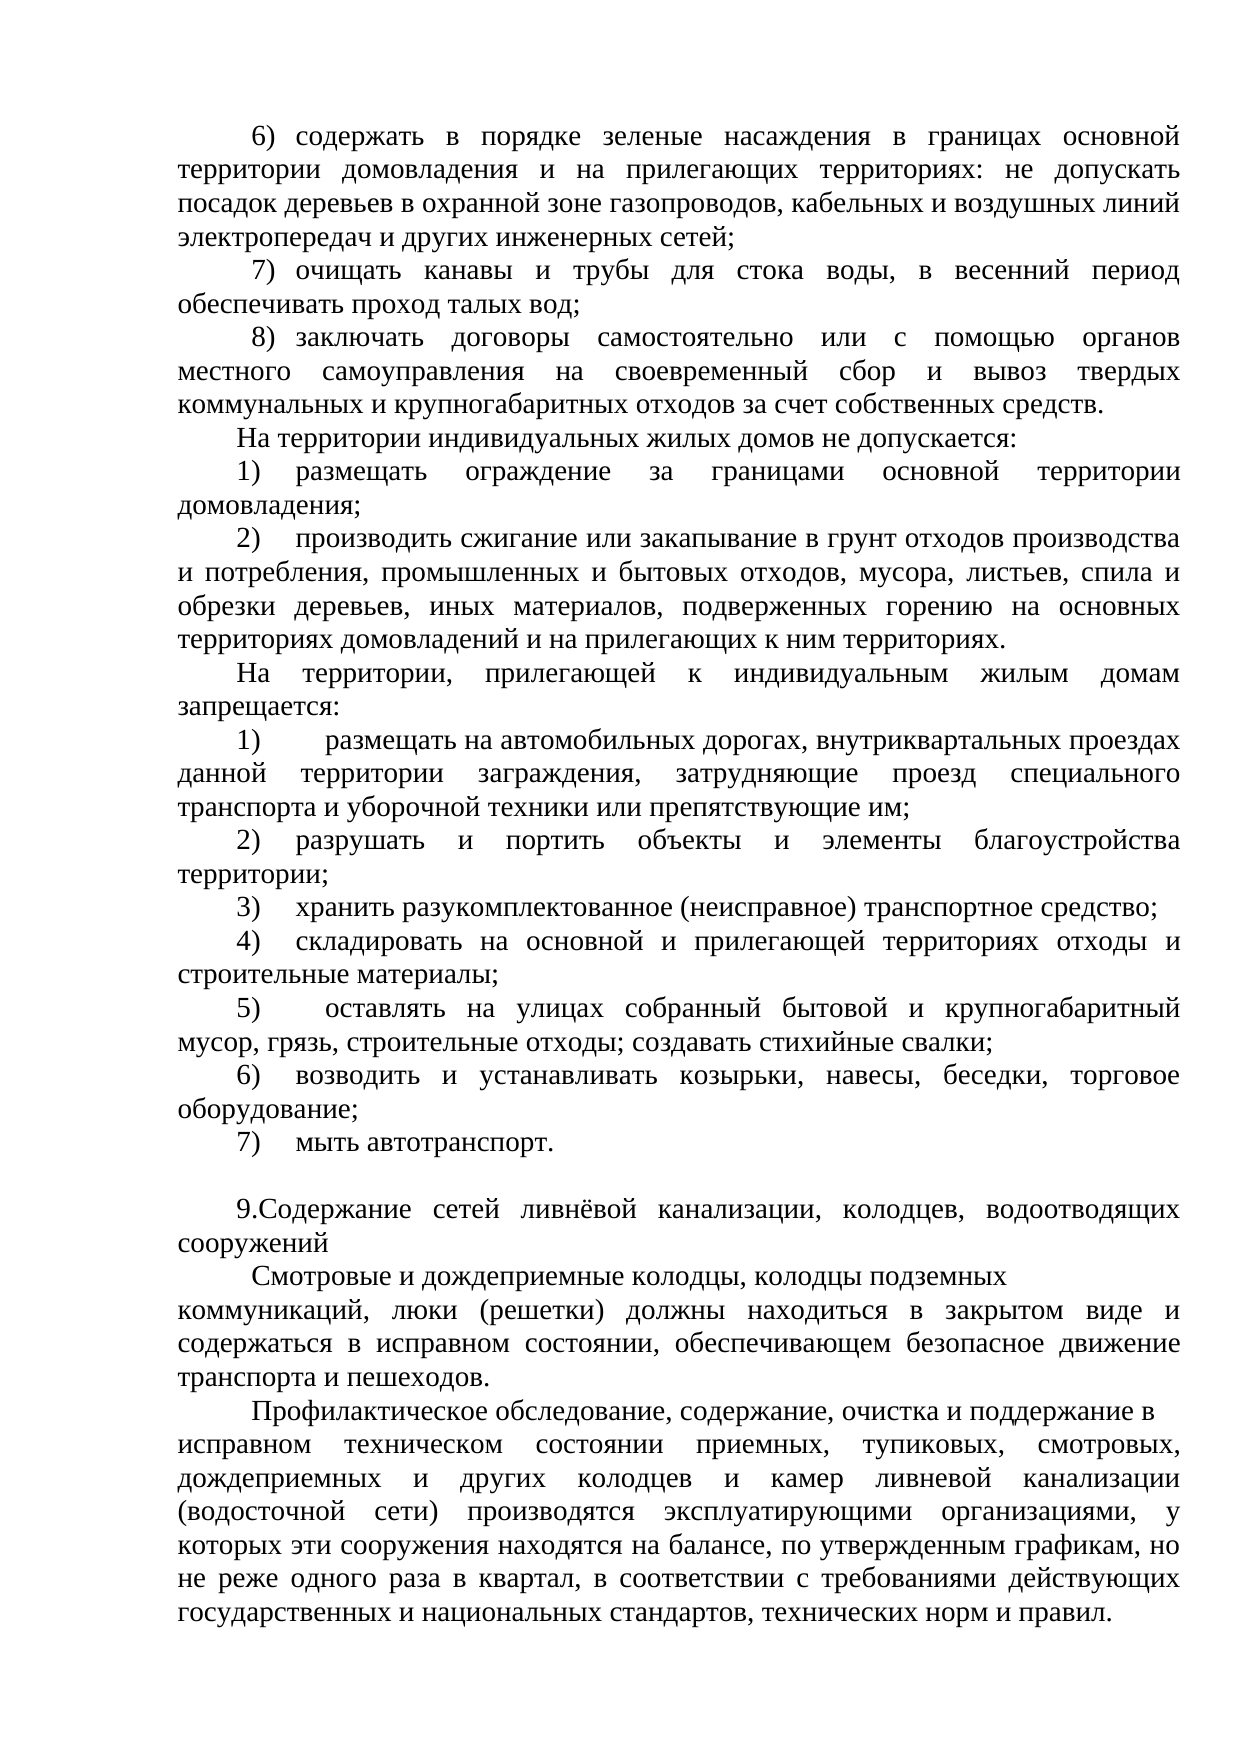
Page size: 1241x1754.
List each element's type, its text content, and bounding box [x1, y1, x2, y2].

text коммуникаций, люки (решетки) должны находиться в закрытом виде и содержаться в исправном состоянии, обеспечивающем безопасное движение транспорта и пешеходов. [177, 1292, 1181, 1393]
list складировать на основной и прилегающей территориях отходы и строительные материалы; [177, 923, 1181, 990]
text На территории, прилегающей к индивидуальным жилым домам запрещается: [177, 655, 1181, 722]
list размещать на автомобильных дорогах, внутриквартальных проездах данной территории заграждения, затрудняющие проезд специального транспорта и уборочной техники или препятствующие им; [177, 722, 1181, 822]
list очищать канавы и трубы для стока воды, в весенний период обеспечивать проход талых вод; [177, 252, 1181, 319]
list возводить и устанавливать козырьки, навесы, беседки, торговое оборудование; [177, 1057, 1181, 1124]
list содержать в порядке зеленые насаждения в границах основной территории домовладения и на прилегающих территориях: не допускать посадок деревьев в охранной зоне газопроводов, кабельных и воздушных линий электропередач и других инженерных сетей; [177, 118, 1181, 252]
list заключать договоры самостоятельно или с помощью органов местного самоуправления на своевременный сбор и вывоз твердых коммунальных и крупногабаритных отходов за счет собственных средств. [177, 319, 1181, 420]
text Смотровые и дождеприемные колодцы, колодцы подземных [251, 1258, 1181, 1292]
text На территории индивидуальных жилых домов не допускается: [177, 420, 1181, 453]
list хранить разукомплектованное (неисправное) транспортное средство; [177, 889, 1181, 923]
list оставлять на улицах собранный бытовой и крупногабаритный мусор, грязь, строительные отходы; создавать стихийные свалки; [177, 990, 1181, 1057]
text 9.Содержание сетей ливнёвой канализации, колодцев, водоотводящих сооружений [177, 1191, 1181, 1258]
list разрушать и портить объекты и элементы благоустройства территории; [177, 822, 1181, 889]
text Профилактическое обследование, содержание, очистка и поддержание в [251, 1393, 1181, 1426]
text исправном техническом состоянии приемных, тупиковых, смотровых, дождеприемных и других колодцев и камер ливневой канализации (водосточной сети) производятся эксплуатирующими организациями, у которых эти сооружения находятся на балансе, по утвержденным графикам, но не реже одного раза в квартал, в соответствии с требованиями действующих государственных и национальных стандартов, технических норм и правил. [177, 1426, 1181, 1627]
list мыть автотранспорт. [177, 1124, 1181, 1158]
list производить сжигание или закапывание в грунт отходов производства и потребления, промышленных и бытовых отходов, мусора, листьев, спила и обрезки деревьев, иных материалов, подверженных горению на основных территориях домовладений и на прилегающих к ним территориях. [177, 521, 1181, 655]
list размещать ограждение за границами основной территории домовладения; [177, 453, 1181, 521]
